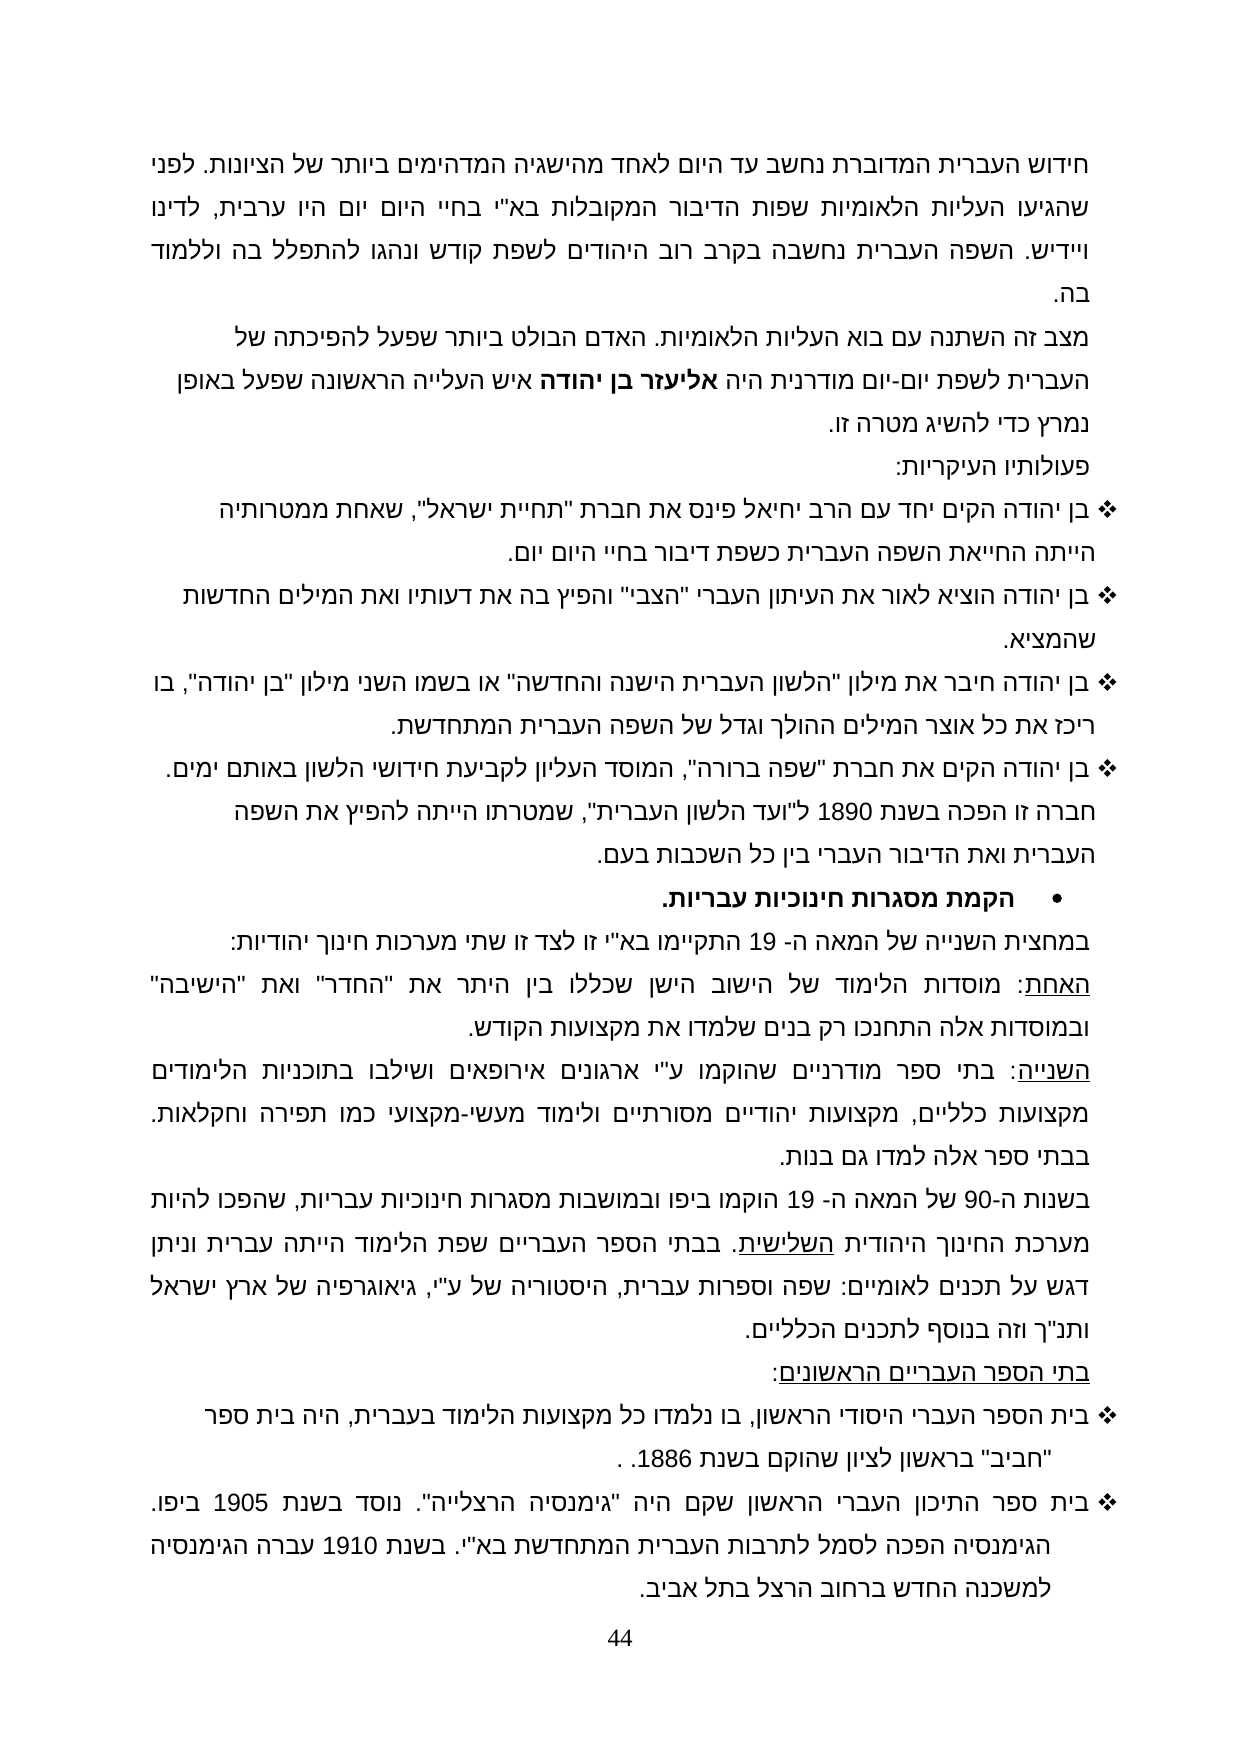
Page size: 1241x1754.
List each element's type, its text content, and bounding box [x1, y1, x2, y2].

list בן יהודה חיבר את מילון "הלשון העברית הישנה והחדשה" או בשמו השני מילון "בן יהודה", בו ריכז את כל אוצר המילים ההולך וגדל של השפה העברית המתחדשת. [150, 668, 1096, 740]
list הקמת מסגרות חינוכיות עבריות. [150, 883, 1053, 912]
list בית ספר התיכון העברי הראשון שקם היה "גימנסיה הרצלייה". נוסד בשנת 1905 ביפו. הגימנסיה הפכה לסמל לתרבות העברית המתחדשת בא"י. בשנת 1910 עברה הגימנסיה למשכנה החדש ברחוב הרצל בתל אביב. [150, 1487, 1096, 1603]
text פעולותיו העיקריות: [150, 452, 1090, 481]
list בן יהודה הקים את חברת "שפה ברורה", המוסד העליון לקביעת חידושי הלשון באותם ימים. חברה זו הפכה בשנת 1890 ל"ועד הלשון העברית", שמטרתו הייתה להפיץ את השפה העברית ואת הדיבור העברי בין כל השכבות בעם. [150, 754, 1096, 869]
text חידוש העברית המדוברת נחשב עד היום לאחד מהישגיה המדהימים ביותר של הציונות. לפני שהגיעו העליות הלאומיות שפות הדיבור המקובלות בא"י בחיי היום יום היו ערבית, לדינו ויידיש. השפה העברית נחשבה בקרב רוב היהודים לשפת קודש ונהגו להתפלל בה וללמוד בה. [150, 150, 1090, 308]
list בן יהודה הקים יחד עם הרב יחיאל פינס את חברת "תחיית ישראל", שאחת ממטרותיה הייתה החייאת השפה העברית כשפת דיבור בחיי היום יום. [150, 495, 1096, 567]
text מצב זה השתנה עם בוא העליות הלאומיות. האדם הבולט ביותר שפעל להפיכתה של העברית לשפת יום-יום מודרנית היה אליעזר בן יהודה איש העלייה הראשונה שפעל באופן נמרץ כדי להשיג מטרה זו. [150, 322, 1090, 437]
list בית הספר העברי היסודי הראשון, בו נלמדו כל מקצועות הלימוד בעברית, היה בית ספר "חביב" בראשון לציון שהוקם בשנת 1886. . [150, 1401, 1096, 1473]
text בתי הספר העבריים הראשונים: [150, 1358, 1090, 1387]
text במחצית השנייה של המאה ה- 19 התקיימו בא"י זו לצד זו שתי מערכות חינוך יהודיות: [150, 927, 1090, 956]
list בן יהודה הוציא לאור את העיתון העברי "הצבי" והפיץ בה את דעותיו ואת המילים החדשות שהמציא. [150, 581, 1096, 653]
text האחת: מוסדות הלימוד של הישוב הישן שכללו בין היתר את "החדר" ואת "הישיבה" ובמוסדות אלה התחנכו רק בנים שלמדו את מקצועות הקודש. [150, 970, 1090, 1042]
text השנייה: בתי ספר מודרניים שהוקמו ע"י ארגונים אירופאים ושילבו בתוכניות הלימודים מקצועות כלליים, מקצועות יהודיים מסורתיים ולימוד מעשי-מקצועי כמו תפירה וחקלאות. בבתי ספר אלה למדו גם בנות. [150, 1056, 1090, 1171]
list בשנות ה-90 של המאה ה- 19 הוקמו ביפו ובמושבות מסגרות חינוכיות עבריות, שהפכו להיות מערכת החינוך היהודית השלישית. בבתי הספר העבריים שפת הלימוד הייתה עברית וניתן דגש על תכנים לאומיים: שפה וספרות עברית, היסטוריה של ע"י, גיאוגרפיה של ארץ ישראל ותנ"ך וזה בנוסף לתכנים הכלליים. [150, 1186, 1090, 1344]
